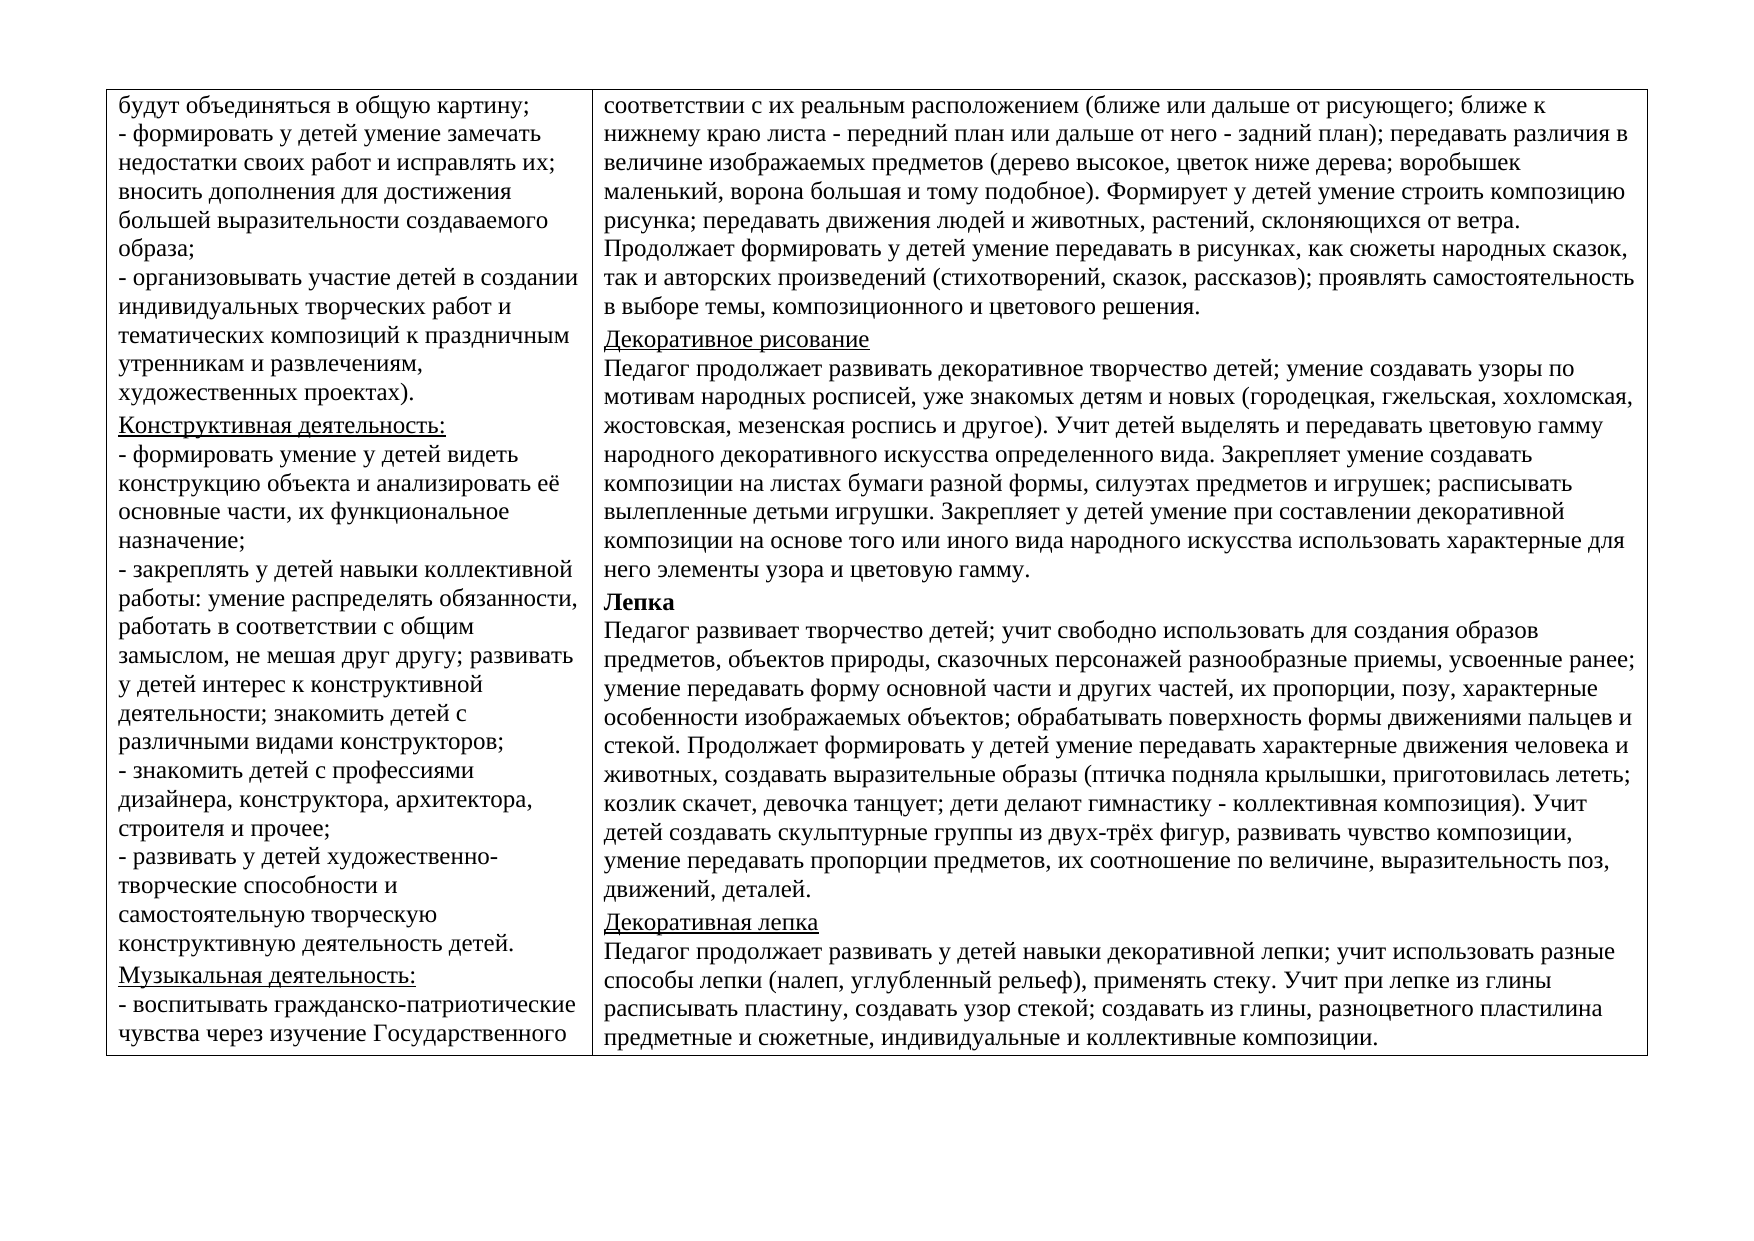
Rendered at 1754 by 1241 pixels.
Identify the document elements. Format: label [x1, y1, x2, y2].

table_cell [593, 90, 1647, 1055]
table_cell [107, 90, 592, 1055]
